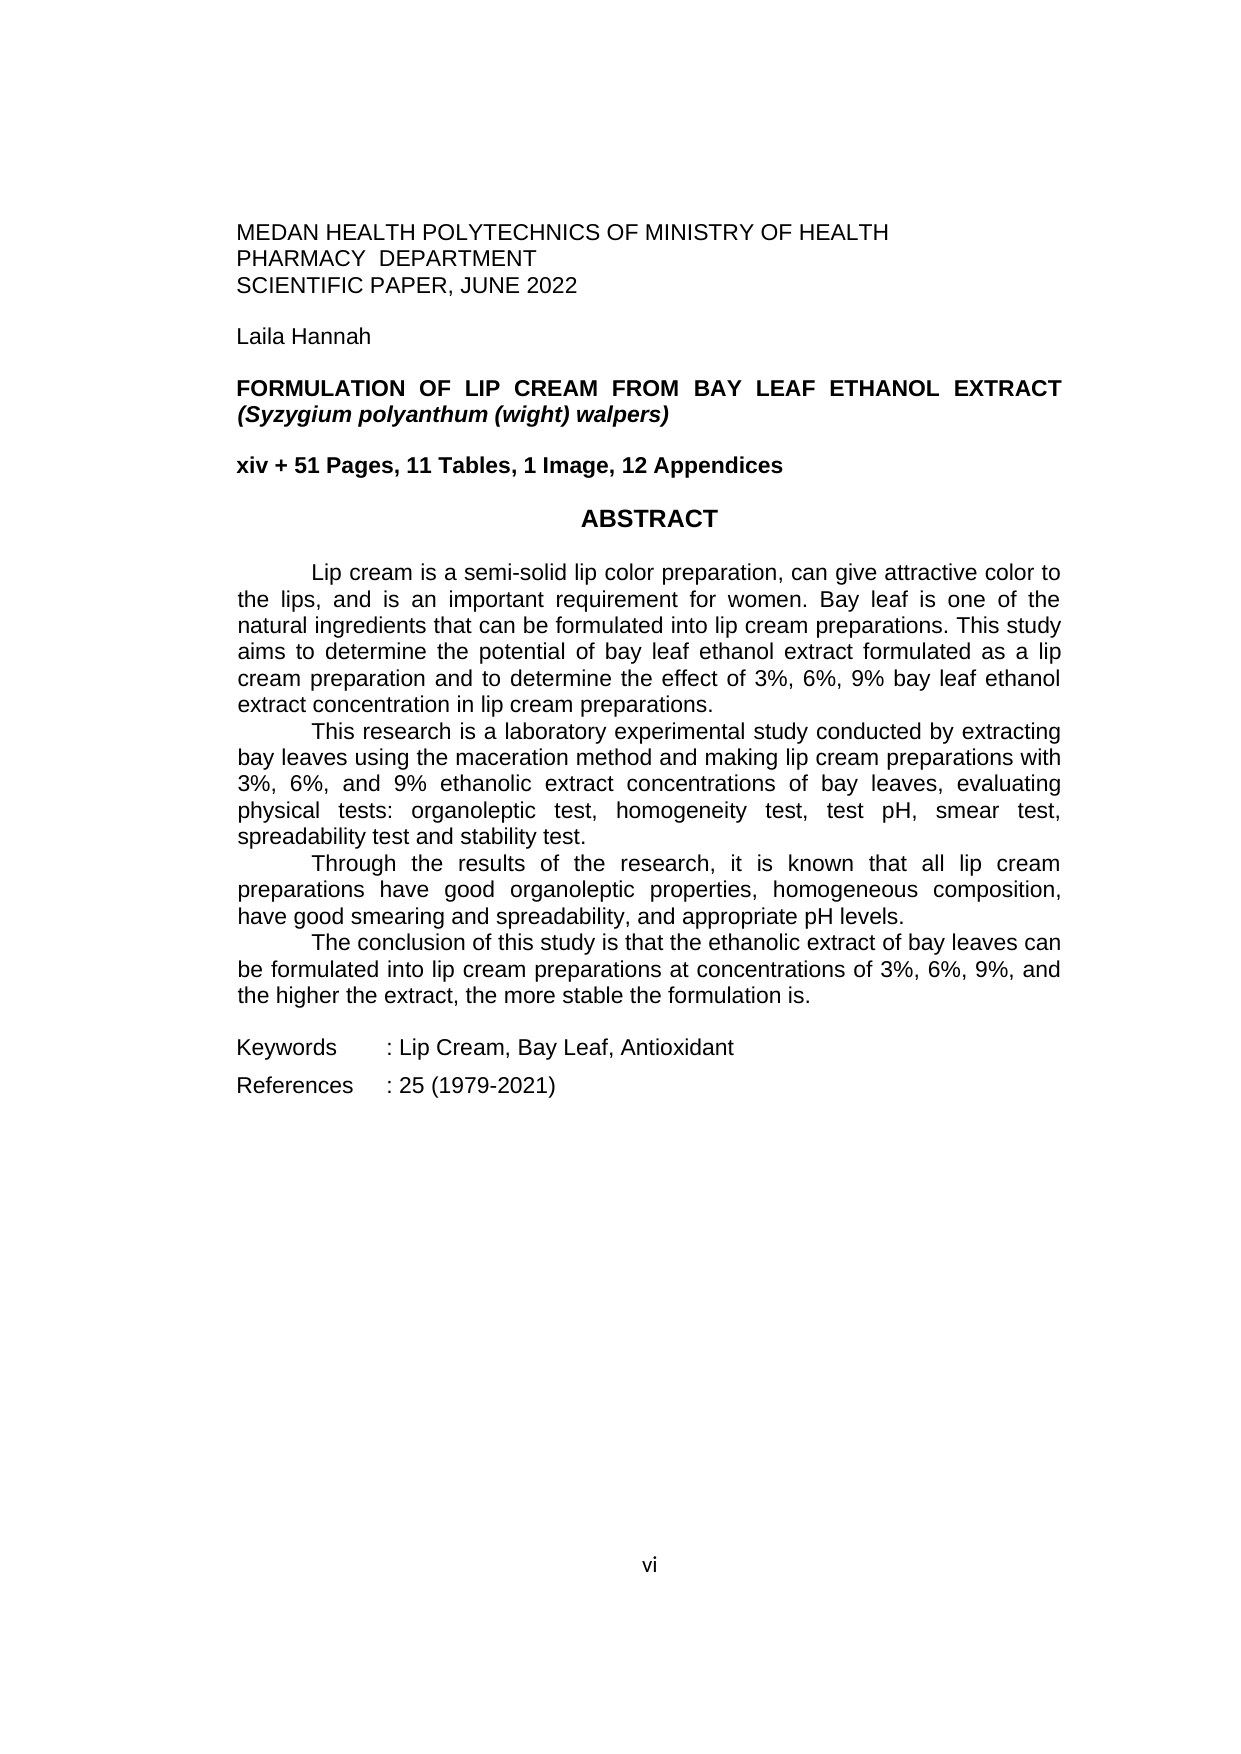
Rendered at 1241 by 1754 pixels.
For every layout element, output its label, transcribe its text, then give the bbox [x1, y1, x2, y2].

text Lip cream is a semi-solid lip color preparation, can give attractive color to the lips, and is an important requirement for women. Bay leaf is one of the natural ingredients that can be formulated into lip cream preparations. This study aims to determine the potential of bay leaf ethanol extract formulated as a lip cream preparation and to determine the effect of 3%, 6%, 9% bay leaf ethanol extract concentration in lip cream preparations. [237, 559, 1062, 717]
text Keywords : Lip Cream, Bay Leaf, Antioxidant [236, 1033, 1062, 1060]
text References : 25 (1979-2021) [236, 1072, 1062, 1099]
text FORMULATION OF LIP CREAM FROM BAY LEAF ETHANOL EXTRACT (Syzygium polyanthum (wight) walpers) [236, 374, 1062, 427]
text PHARMACY DEPARTMENT [236, 245, 1063, 272]
text This research is a laboratory experimental study conducted by extracting bay leaves using the maceration method and making lip cream preparations with 3%, 6%, and 9% ethanolic extract concentrations of bay leaves, evaluating physical tests: organoleptic test, homogeneity test, test pH, smear test, spreadability test and stability test. [237, 718, 1062, 849]
text xiv + 51 Pages, 11 Tables, 1 Image, 12 Appendices [236, 452, 1062, 478]
text SCIENTIFIC PAPER, JUNE 2022 [236, 272, 1062, 298]
text The conclusion of this study is that the ethanolic extract of bay leaves can be formulated into lip cream preparations at concentrations of 3%, 6%, 9%, and the higher the extract, the more stable the formulation is. [237, 929, 1062, 1008]
subtitle ABSTRACT [236, 503, 1062, 532]
text Through the results of the research, it is known that all lip cream preparations have good organoleptic properties, homogeneous composition, have good smearing and spreadability, and appropriate pH levels. [237, 850, 1062, 929]
text MEDAN HEALTH POLYTECHNICS OF MINISTRY OF HEALTH [236, 219, 1063, 245]
text Laila Hannah [236, 323, 1062, 349]
